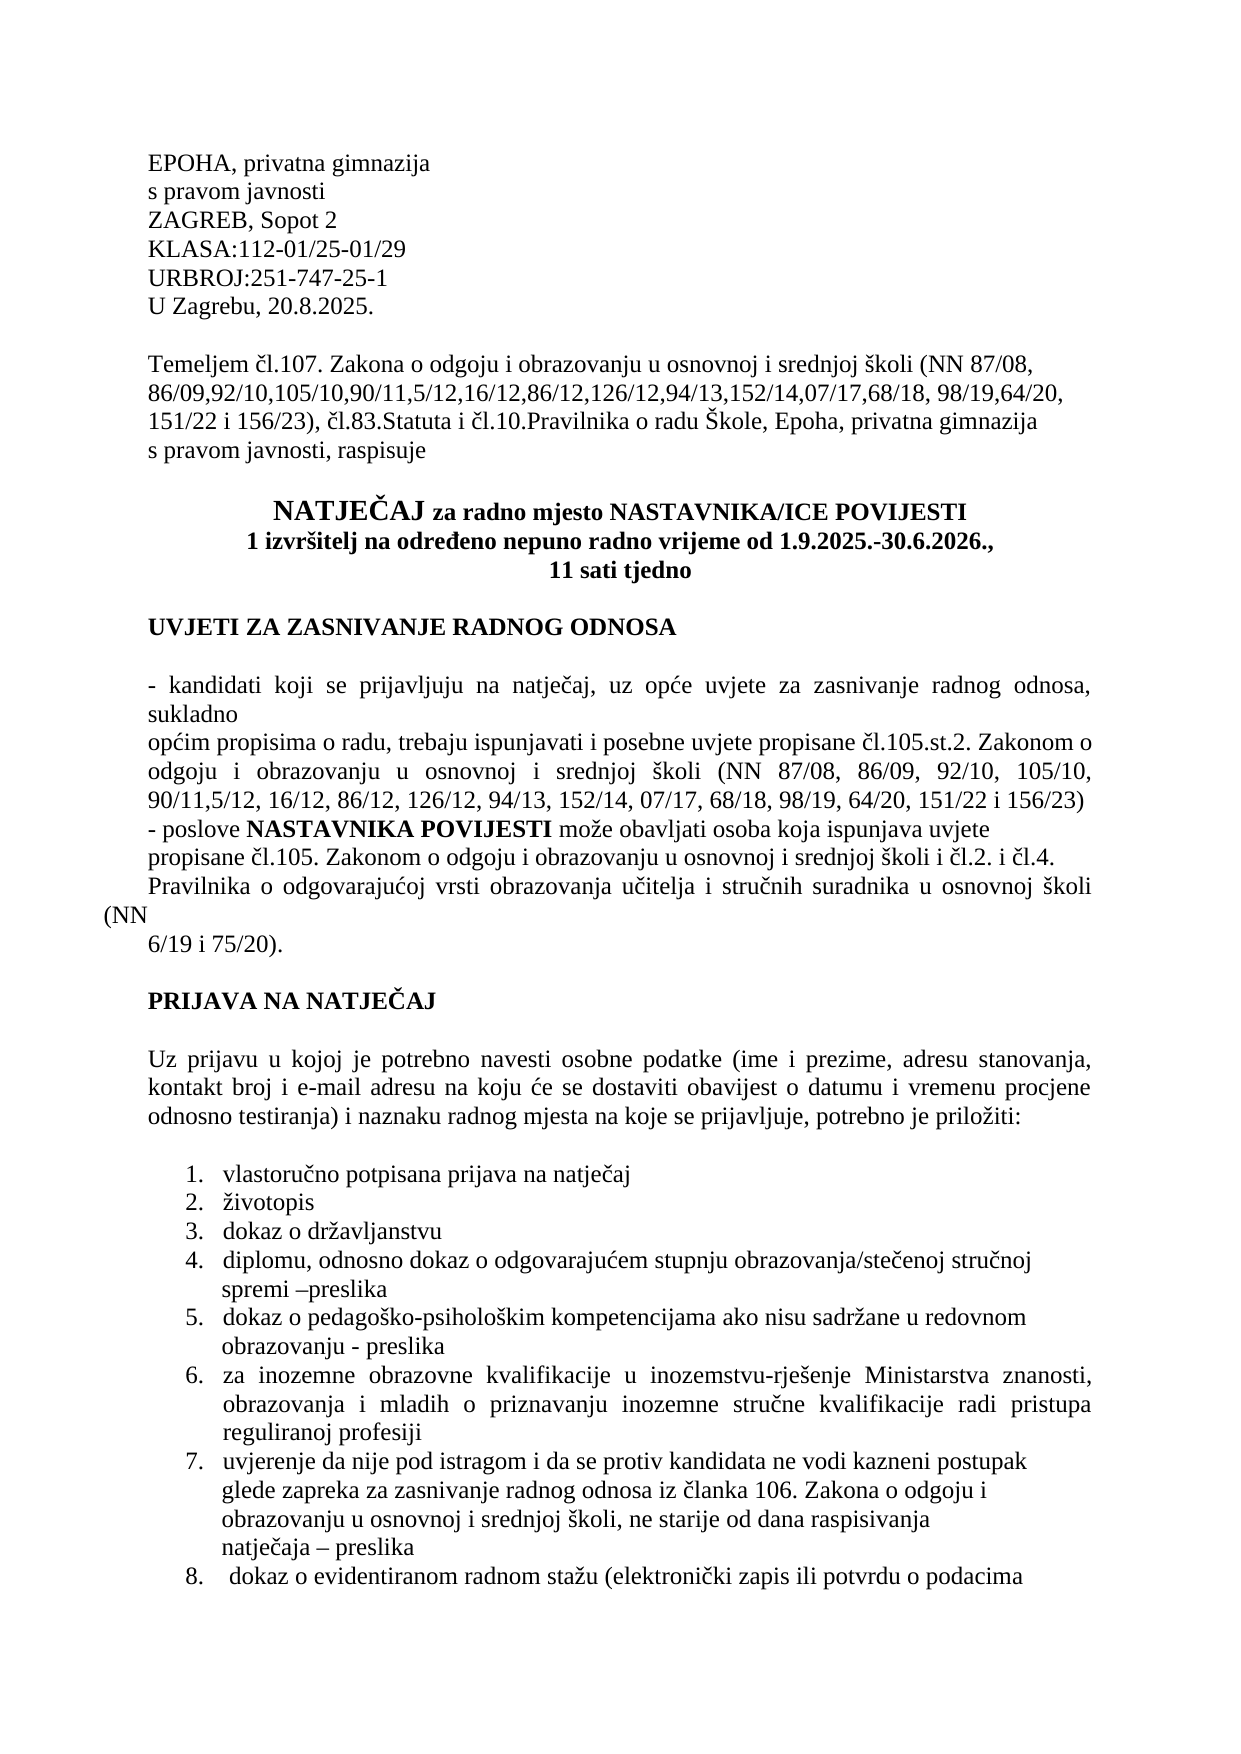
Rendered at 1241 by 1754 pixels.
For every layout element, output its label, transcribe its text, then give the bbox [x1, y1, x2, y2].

text UVJETI ZA ZASNIVANJE RADNOG ODNOSA [148, 612, 1093, 641]
list životopis [185, 1187, 1093, 1216]
text PRIJAVA NA NATJEČAJ [148, 986, 1093, 1015]
list dokaz o pedagoško-psihološkim kompetencijama ako nisu sadržane u redovnom [185, 1302, 1093, 1331]
text EPOHA, privatna gimnazija [148, 148, 1093, 176]
text U Zagrebu, 20.8.2025. [148, 291, 1093, 320]
text 86/09,92/10,105/10,90/11,5/12,16/12,86/12,126/12,94/13,152/14,07/17,68/18, 98/19,64/20, [148, 378, 1093, 406]
text NATJEČAJ za radno mjesto NASTAVNIKA/ICE POVIJESTI [148, 493, 1093, 526]
text obrazovanju - preslika [148, 1331, 1093, 1360]
text propisane čl.105. Zakonom o odgoju i obrazovanju u osnovnoj i srednjoj školi i čl.2. i čl.4. [103, 842, 1093, 871]
text s pravom javnosti, raspisuje [148, 435, 1093, 464]
text spremi –preslika [148, 1274, 1093, 1302]
list vlastoručno potpisana prijava na natječaj [185, 1159, 1093, 1187]
text Pravilnika o odgovarajućoj vrsti obrazovanja učitelja i stručnih suradnika u osnovnoj školi (NN [103, 871, 1093, 929]
text 1 izvršitelj na određeno nepuno radno vrijeme od 1.9.2025.-30.6.2026., [148, 526, 1093, 555]
text 151/22 i 156/23), čl.83.Statuta i čl.10.Pravilnika o radu Škole, Epoha, privatna gimnazija [148, 406, 1093, 435]
text 6/19 i 75/20). [103, 929, 1093, 957]
text KLASA:112-01/25-01/29 [148, 234, 1093, 263]
list uvjerenje da nije pod istragom i da se protiv kandidata ne vodi kazneni postupak [185, 1446, 1093, 1475]
list dokaz o državljanstvu [185, 1216, 1093, 1245]
text obrazovanju u osnovnoj i srednjoj školi, ne starije od dana raspisivanja [221, 1504, 1093, 1532]
list dokaz o evidentiranom radnom stažu (elektronički zapis ili potvrdu o podacima [185, 1561, 1093, 1590]
text Uz prijavu u kojoj je potrebno navesti osobne podatke (ime i prezime, adresu stanovanja, kontakt broj i e-mail adresu na koju će se dostaviti obavijest o datumu i vremenu procjene odnosno testiranja) i naznaku radnog mjesta na koje se prijavljuje, potrebno je priložiti: [148, 1044, 1093, 1130]
text 11 sati tjedno [148, 555, 1093, 584]
text - poslove NASTAVNIKA POVIJESTI može obavljati osoba koja ispunjava uvjete [103, 814, 1093, 842]
text natječaja – preslika [148, 1532, 1093, 1561]
text Temeljem čl.107. Zakona o odgoju i obrazovanju u osnovnoj i srednjoj školi (NN 87/08, [148, 349, 1093, 378]
text - kandidati koji se prijavljuju na natječaj, uz opće uvjete za zasnivanje radnog odnosa, sukladno [148, 670, 1093, 727]
text s pravom javnosti [148, 176, 1093, 205]
text glede zapreka za zasnivanje radnog odnosa iz članka 106. Zakona o odgoju i [148, 1475, 1093, 1504]
text URBROJ:251-747-25-1 [148, 263, 1093, 291]
list za inozemne obrazovne kvalifikacije u inozemstvu-rješenje Ministarstva znanosti, obrazovanja i mladih o priznavanju inozemne stručne kvalifikacije radi pristupa reguliranoj profesiji [185, 1360, 1093, 1446]
text ZAGREB, Sopot 2 [148, 205, 1093, 234]
text općim propisima o radu, trebaju ispunjavati i posebne uvjete propisane čl.105.st.2. Zakonom o odgoju i obrazovanju u osnovnoj i srednjoj školi (NN 87/08, 86/09, 92/10, 105/10, 90/11,5/12, 16/12, 86/12, 126/12, 94/13, 152/14, 07/17, 68/18, 98/19, 64/20, 151/22 i 156/23) [148, 727, 1093, 814]
list diplomu, odnosno dokaz o odgovarajućem stupnju obrazovanja/stečenoj stručnoj [185, 1245, 1093, 1274]
